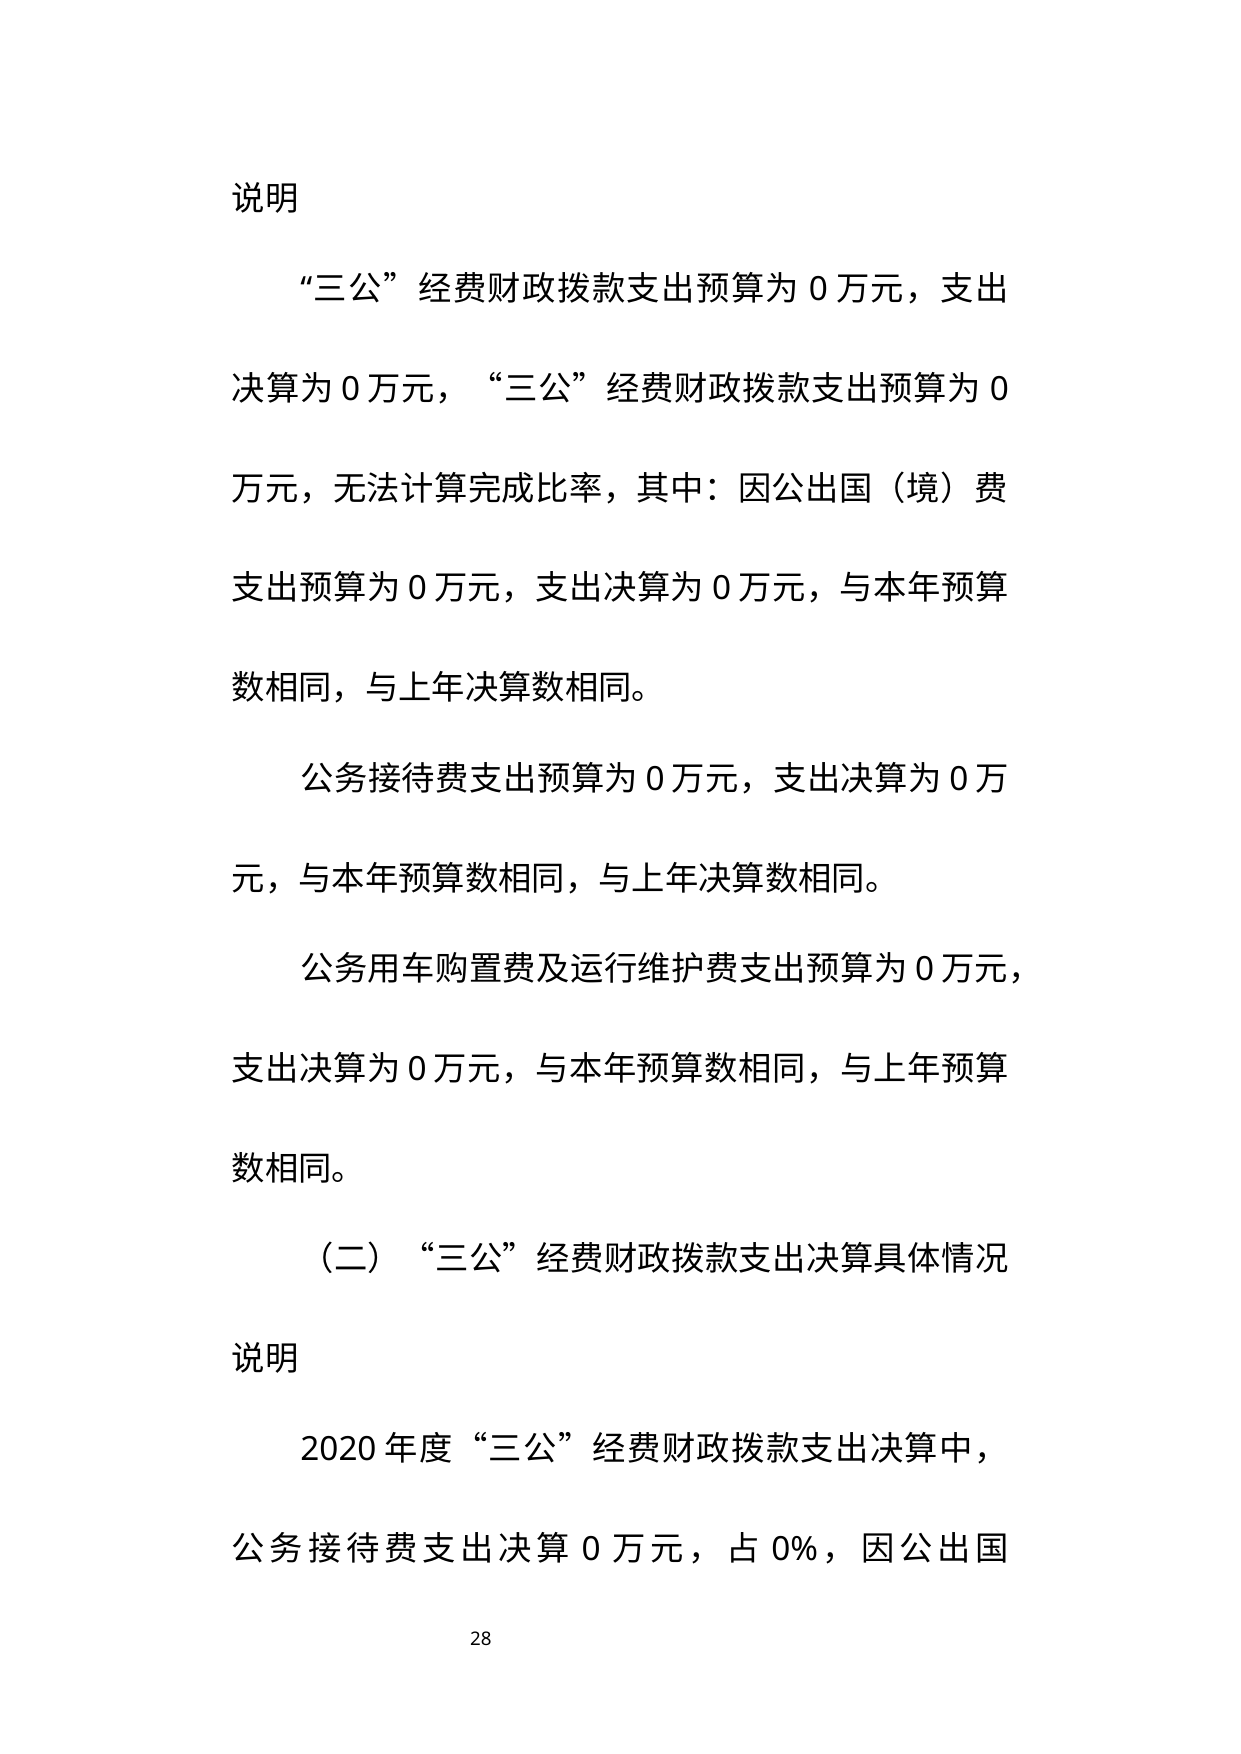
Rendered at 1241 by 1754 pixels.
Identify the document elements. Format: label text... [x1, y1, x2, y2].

text （二）“三公”经费财政拨款支出决算具体情况说明 [232, 1223, 1009, 1389]
text “三公”经费财政拨款支出预算为0万元，支出决算为0万元，“三公”经费财政拨款支出预算为0万元，无法计算完成比率，其中：因公出国（境）费支出预算为0万元，支出决算为0万元，与本年预算数相同，与上年决算数相同。 [232, 253, 1009, 718]
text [232, 1413, 1009, 1579]
text 公务用车购置费及运行维护费支出预算为0万元，支出决算为0万元，与本年预算数相同，与上年预算数相同。 [232, 933, 1009, 1199]
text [232, 162, 1009, 229]
text 公务接待费支出预算为0万元，支出决算为0万元，与本年预算数相同，与上年决算数相同。 [232, 742, 1009, 909]
